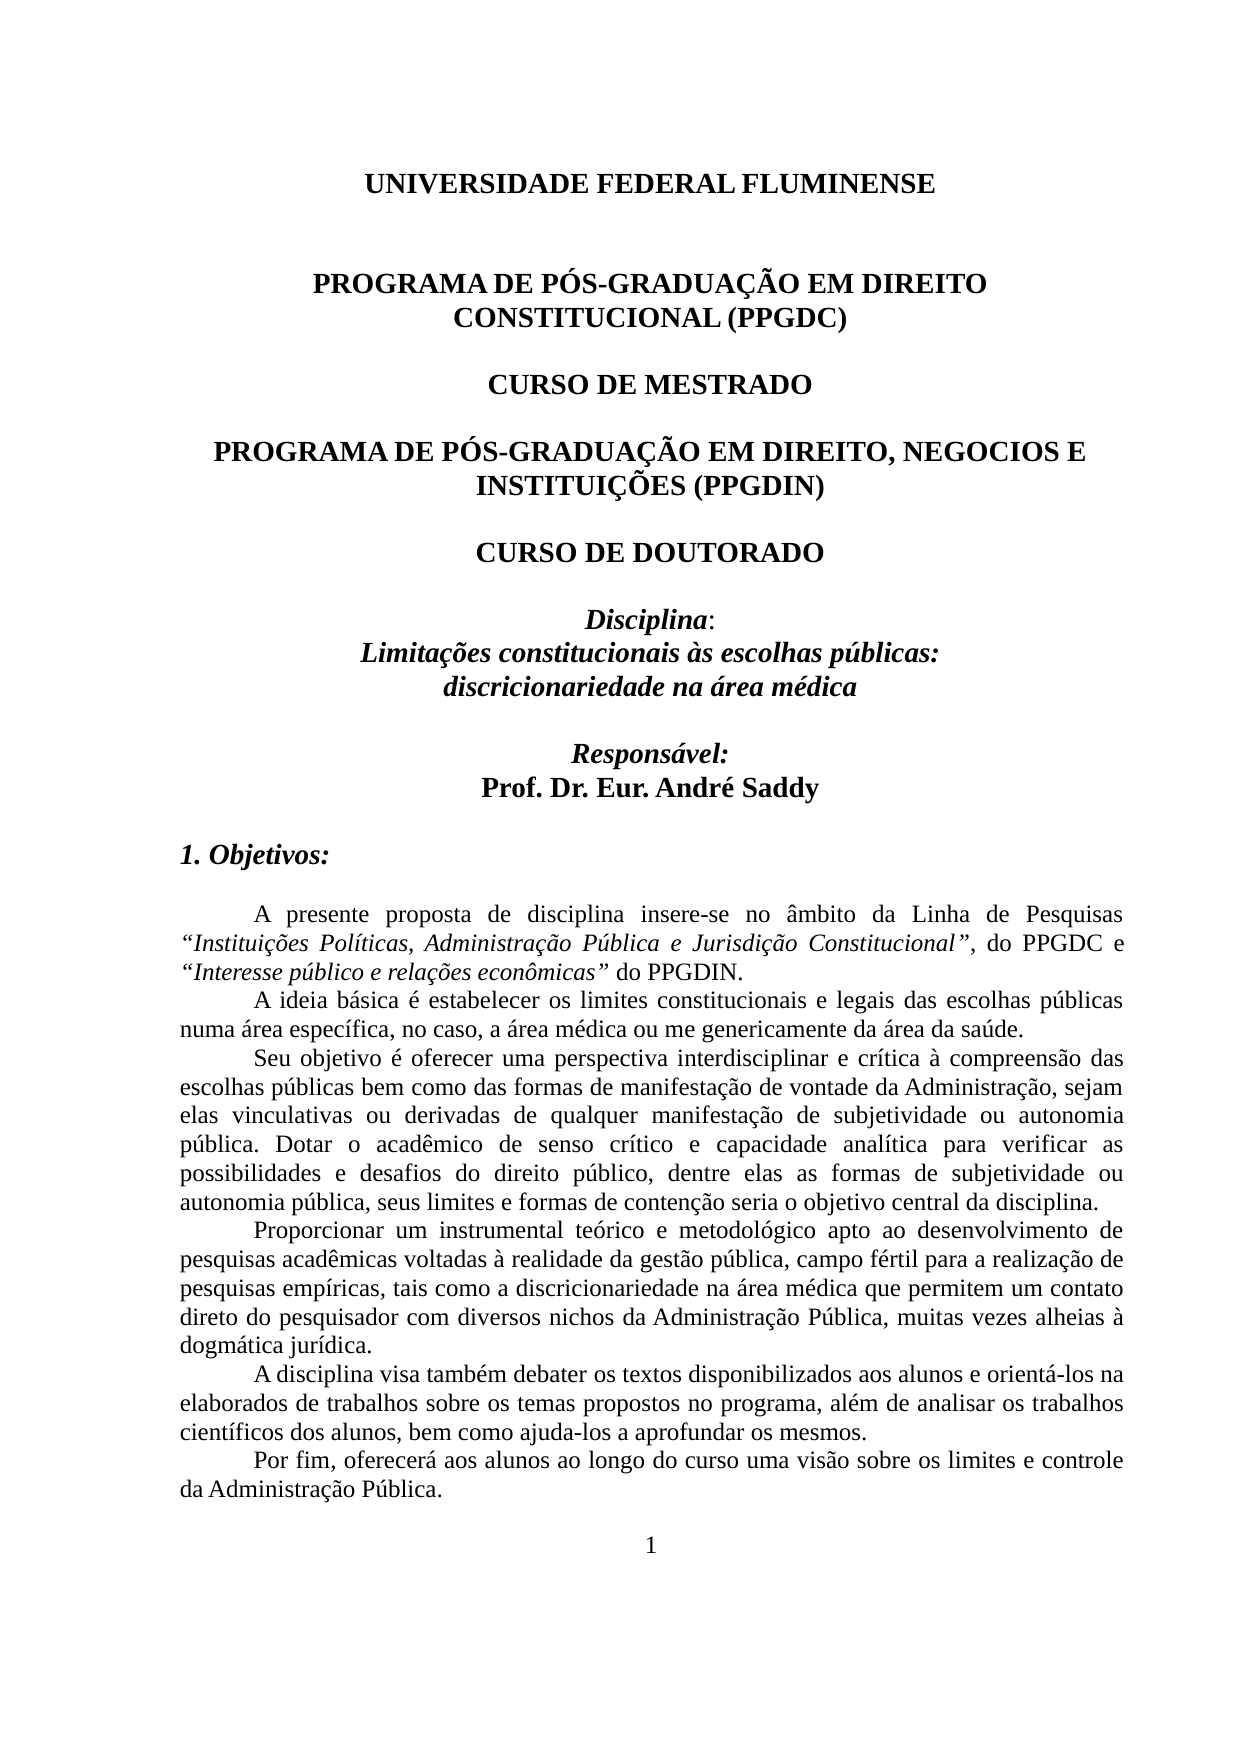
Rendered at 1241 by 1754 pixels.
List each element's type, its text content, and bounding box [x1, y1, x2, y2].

text A disciplina visa também debater os textos disponibilizados aos alunos e orientá-los na elaborados de trabalhos sobre os temas propostos no programa, além de analisar os trabalhos científicos dos alunos, bem como ajuda-los a aprofundar os mesmos. [179, 1359, 1124, 1445]
text Seu objetivo é oferecer uma perspectiva interdisciplinar e crítica à compreensão das escolhas públicas bem como das formas de manifestação de vontade da Administração, sejam elas vinculativas ou derivadas de qualquer manifestação de subjetividade ou autonomia pública. Dotar o acadêmico de senso crítico e capacidade analítica para verificar as possibilidades e desafios do direito público, dentre elas as formas de subjetividade ou autonomia pública, seus limites e formas de contenção seria o objetivo central da disciplina. [179, 1043, 1124, 1215]
text Disciplina: [179, 602, 1121, 636]
text CURSO DE DOUTORADO [179, 535, 1121, 568]
text Responsável: [179, 736, 1121, 770]
text A ideia básica é estabelecer os limites constitucionais e legais das escolhas públicas numa área específica, no caso, a área médica ou me genericamente da área da saúde. [179, 985, 1124, 1043]
text Proporcionar um instrumental teórico e metodológico apto ao desenvolvimento de pesquisas acadêmicas voltadas à realidade da gestão pública, campo fértil para a realização de pesquisas empíricas, tais como a discricionariedade na área médica que permitem um contato direto do pesquisador com diversos nichos da Administração Pública, muitas vezes alheias à dogmática jurídica. [179, 1215, 1124, 1359]
text UNIVERSIDADE FEDERAL FLUMINENSE [179, 166, 1121, 199]
text discricionariedade na área médica [179, 669, 1121, 703]
text Prof. Dr. Eur. André Saddy [179, 770, 1121, 803]
text CURSO DE MESTRADO [179, 367, 1121, 401]
text PROGRAMA DE PÓS-GRADUAÇÃO EM DIREITO, NEGOCIOS E INSTITUIÇÕES (PPGDIN) [179, 434, 1121, 501]
text Limitações constitucionais às escolhas públicas: [179, 636, 1121, 669]
text A presente proposta de disciplina insere-se no âmbito da Linha de Pesquisas “Instituições Políticas, Administração Pública e Jurisdição Constitucional”, do PPGDC e “Interesse público e relações econômicas” do PPGDIN. [179, 899, 1124, 985]
text PROGRAMA DE PÓS-GRADUAÇÃO EM DIREITO CONSTITUCIONAL (PPGDC) [179, 267, 1121, 334]
text 1. Objetivos: [179, 837, 1124, 870]
text Por fim, oferecerá aos alunos ao longo do curso uma visão sobre os limites e controle da Administração Pública. [179, 1445, 1124, 1503]
